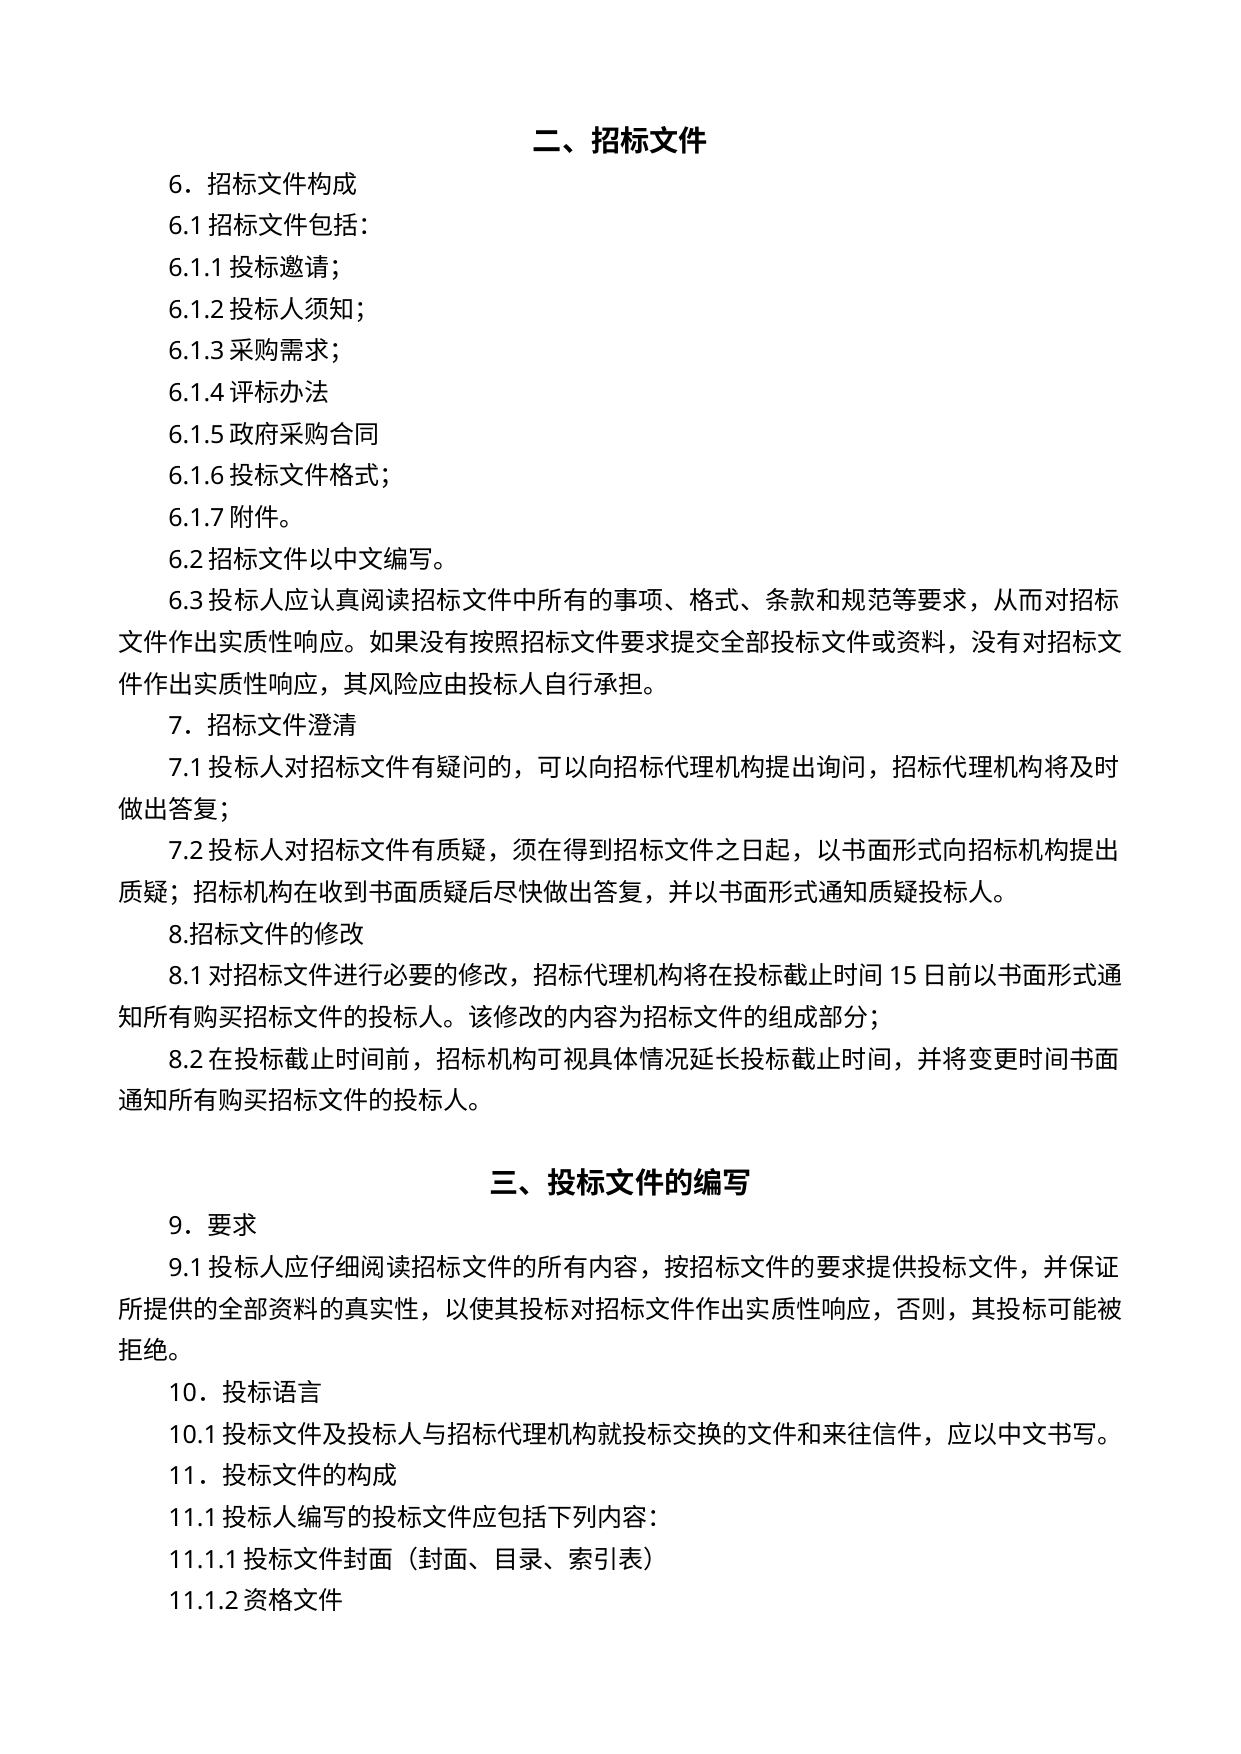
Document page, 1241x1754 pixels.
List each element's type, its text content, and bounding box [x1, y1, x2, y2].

text 7.1投标人对招标文件有疑问的，可以向招标代理机构提出询问，招标代理机构将及时做出答复； [118, 743, 1122, 826]
text 11.1投标人编写的投标文件应包括下列内容： [118, 1493, 1122, 1535]
text 11.1.2资格文件 [118, 1576, 1122, 1618]
text 6.1.3采购需求； [118, 326, 1122, 368]
text 6.1.7附件。 [118, 493, 1122, 535]
text 6.2招标文件以中文编写。 [118, 535, 1122, 576]
text 8.1对招标文件进行必要的修改，招标代理机构将在投标截止时间15日前以书面形式通知所有购买招标文件的投标人。该修改的内容为招标文件的组成部分； [118, 951, 1122, 1035]
text 6.1招标文件包括： [118, 201, 1122, 243]
text 8.2在投标截止时间前，招标机构可视具体情况延长投标截止时间，并将变更时间书面通知所有购买招标文件的投标人。 [118, 1035, 1122, 1118]
text 8.招标文件的修改 [118, 910, 1122, 951]
text 7．招标文件澄清 [118, 701, 1122, 743]
text 10．投标语言 [118, 1368, 1122, 1410]
text 11．投标文件的构成 [118, 1451, 1122, 1493]
text 6.1.1投标邀请； [118, 243, 1122, 285]
text 6．招标文件构成 [118, 160, 1122, 201]
text 6.3投标人应认真阅读招标文件中所有的事项、格式、条款和规范等要求，从而对招标文件作出实质性响应。如果没有按照招标文件要求提交全部投标文件或资料，没有对招标文件作出实质性响应，其风险应由投标人自行承担。 [118, 576, 1122, 701]
text 6.1.4评标办法 [118, 368, 1122, 410]
subtitle 三、投标文件的编写 [118, 1160, 1122, 1201]
text 6.1.5政府采购合同 [118, 410, 1122, 451]
text 10.1投标文件及投标人与招标代理机构就投标交换的文件和来往信件，应以中文书写。 [118, 1410, 1122, 1451]
text 6.1.2投标人须知； [118, 285, 1122, 326]
text 11.1.1投标文件封面（封面、目录、索引表） [118, 1535, 1122, 1576]
text 6.1.6投标文件格式； [118, 451, 1122, 493]
text 9.1投标人应仔细阅读招标文件的所有内容，按招标文件的要求提供投标文件，并保证所提供的全部资料的真实性，以使其投标对招标文件作出实质性响应，否则，其投标可能被拒绝。 [118, 1243, 1122, 1368]
subtitle 二、招标文件 [118, 118, 1122, 160]
text 9．要求 [118, 1201, 1122, 1243]
text 7.2投标人对招标文件有质疑，须在得到招标文件之日起，以书面形式向招标机构提出质疑；招标机构在收到书面质疑后尽快做出答复，并以书面形式通知质疑投标人。 [118, 826, 1122, 910]
